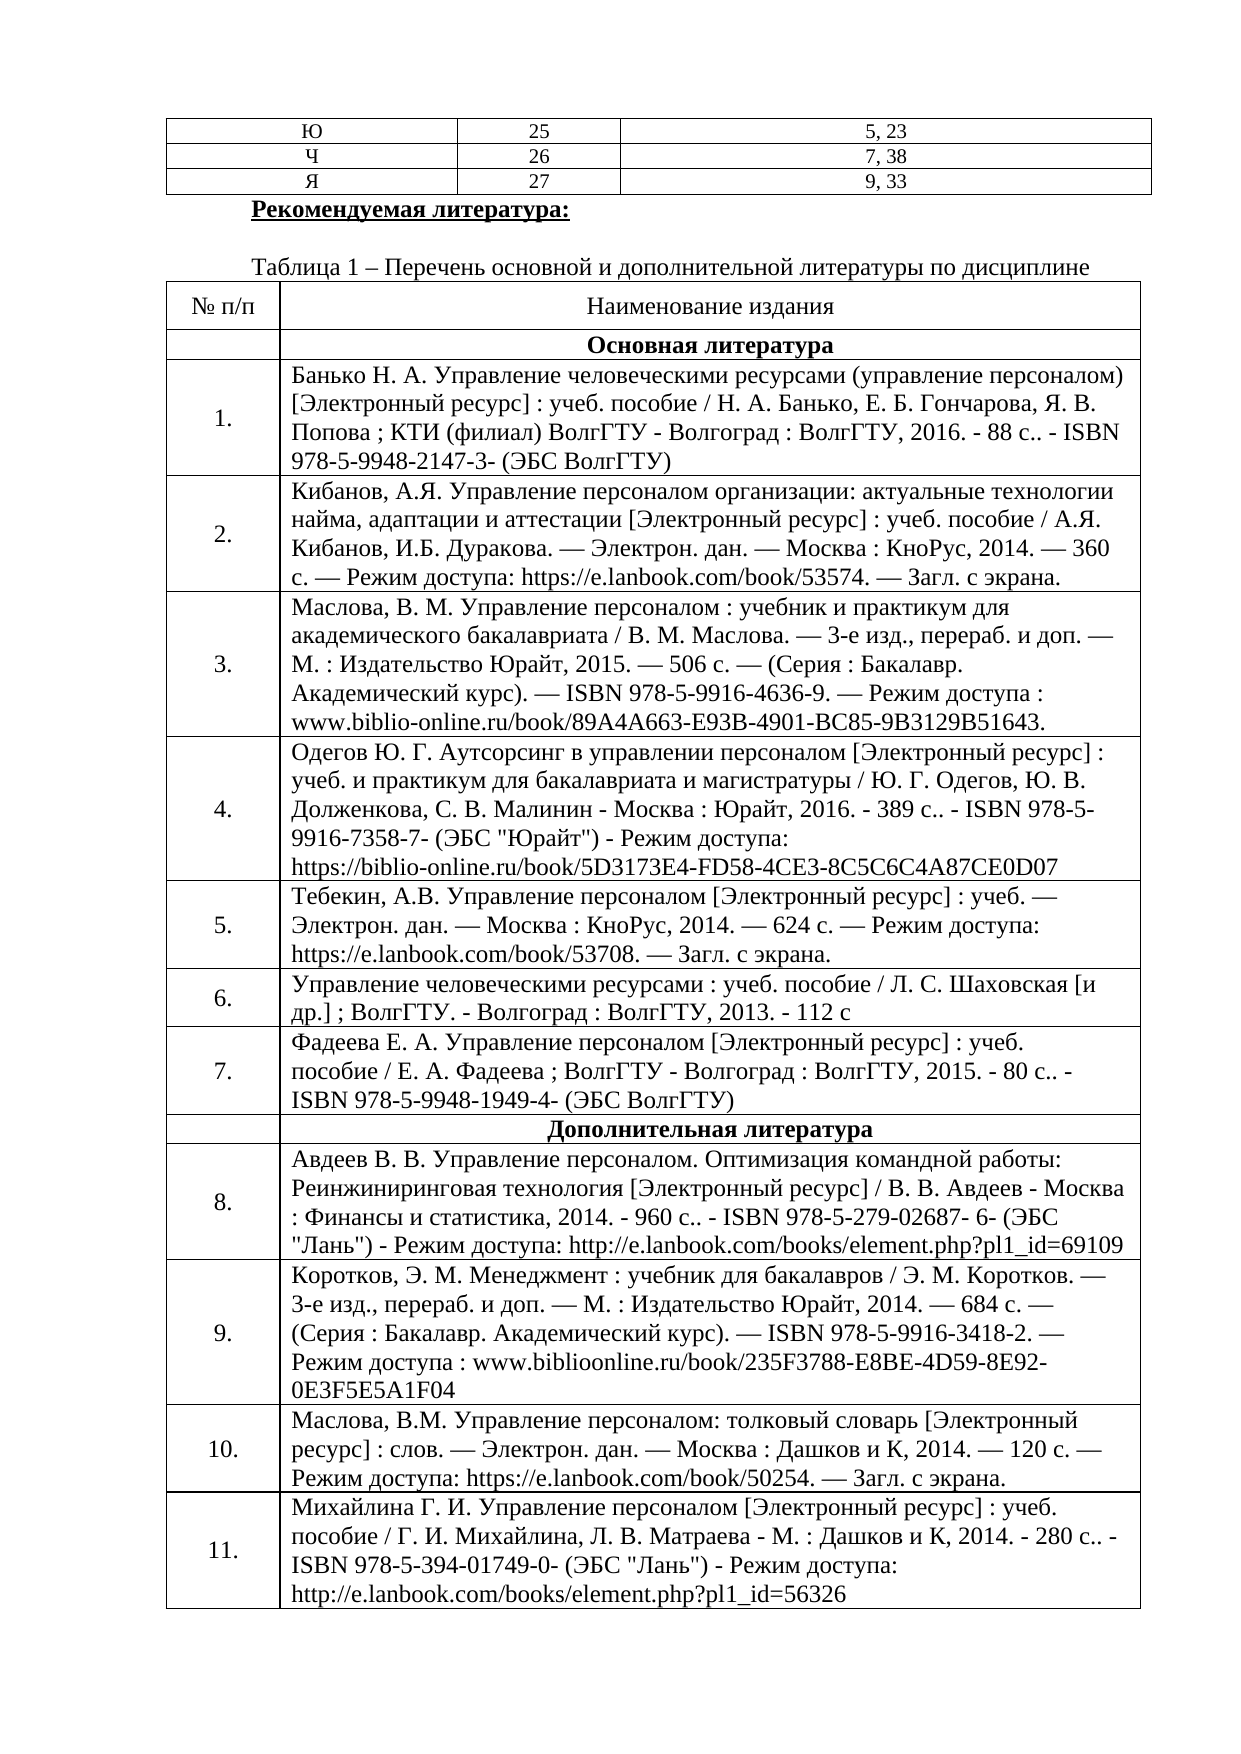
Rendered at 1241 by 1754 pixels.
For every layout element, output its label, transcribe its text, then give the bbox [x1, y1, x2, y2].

table_cell Тебекин, А.В. Управление персоналом [Электронный ресурс] : учеб. — Электрон. дан. — Москва : КноРус, 2014. — 624 с. — Режим доступа: https://e.lanbook.com/book/53708. — Загл. с экрана. [281, 881, 1140, 968]
table_cell Фадеева Е. А. Управление персоналом [Электронный ресурс] : учеб. пособие / Е. А. Фадеева ; ВолгГТУ - Волгоград : ВолгГТУ, 2015. - 80 с.. - ISBN 978-5-9948-1949-4- (ЭБС ВолгГТУ) [281, 1027, 1140, 1113]
text Таблица 1 – Перечень основной и дополнительной литературы по дисциплине [177, 252, 1152, 281]
table_cell 9. [167, 1260, 279, 1404]
table_cell Одегов Ю. Г. Аутсорсинг в управлении персоналом [Электронный ресурс] : учеб. и практикум для бакалавриата и магистратуры / Ю. Г. Одегов, Ю. В. Долженкова, С. В. Малинин - Москва : Юрайт, 2016. - 389 с.. - ISBN 978-5-9916-7358-7- (ЭБС "Юрайт") - Режим доступа: https://biblio-online.ru/book/5D3173E4-FD58-4CE3-8C5C6C4A87CE0D07 [281, 737, 1140, 880]
table_cell Михайлина Г. И. Управление персоналом [Электронный ресурс] : учеб. пособие / Г. И. Михайлина, Л. В. Матраева - М. : Дашков и К, 2014. - 280 с.. - ISBN 978-5-394-01749-0- (ЭБС "Лань") - Режим доступа: http://e.lanbook.com/books/element.php?pl1_id=56326 [281, 1493, 1140, 1607]
table_cell Маслова, В.М. Управление персоналом: толковый словарь [Электронный ресурс] : слов. — Электрон. дан. — Москва : Дашков и К, 2014. — 120 с. — Режим доступа: https://e.lanbook.com/book/50254. — Загл. с экрана. [281, 1405, 1140, 1491]
table_cell 2. [167, 476, 279, 591]
table_cell 1. [167, 360, 279, 475]
table_cell 10. [167, 1405, 279, 1491]
table_cell [167, 1115, 279, 1143]
table_cell Банько Н. А. Управление человеческими ресурсами (управление персоналом) [Электронный ресурс] : учеб. пособие / Н. А. Банько, Е. Б. Гончарова, Я. В. Попова ; КТИ (филиал) ВолгГТУ - Волгоград : ВолгГТУ, 2016. - 88 с.. - ISBN 978-5-9948-2147-3- (ЭБС ВолгГТУ) [281, 360, 1140, 475]
table_cell Авдеев В. В. Управление персоналом. Оптимизация командной работы: Реинжиниринговая технология [Электронный ресурс] / В. В. Авдеев - Москва : Финансы и статистика, 2014. - 960 с.. - ISBN 978-5-279-02687- 6- (ЭБС "Лань") - Режим доступа: http://e.lanbook.com/books/element.php?pl1_id=69109 [281, 1144, 1140, 1259]
table_cell 26 [458, 144, 620, 168]
table_header Наименование издания [281, 282, 1140, 329]
table_cell 5. [167, 881, 279, 968]
table_cell 4. [167, 737, 279, 880]
table_cell Маслова, В. М. Управление персоналом : учебник и практикум для академического бакалавриата / В. М. Маслова. — 3-е изд., перераб. и доп. — М. : Издательство Юрайт, 2015. — 506 с. — (Серия : Бакалавр. Академический курс). — ISBN 978-5-9916-4636-9. — Режим доступа : www.biblio-online.ru/book/89A4A663-E93B-4901-BC85-9B3129B51643. [281, 592, 1140, 736]
table_cell Ч [167, 144, 457, 168]
table_cell 3. [167, 592, 279, 736]
table_cell 27 [458, 169, 620, 193]
table_cell Кибанов, А.Я. Управление персоналом организации: актуальные технологии найма, адаптации и аттестации [Электронный ресурс] : учеб. пособие / А.Я. Кибанов, И.Б. Дуракова. — Электрон. дан. — Москва : КноРус, 2014. — 360 с. — Режим доступа: https://e.lanbook.com/book/53574. — Загл. с экрана. [281, 476, 1140, 591]
table_cell [167, 330, 279, 359]
table_cell 8. [167, 1144, 279, 1259]
table_cell Дополнительная литература [281, 1115, 1140, 1143]
table_cell Коротков, Э. М. Менеджмент : учебник для бакалавров / Э. М. Коротков. — 3-е изд., перераб. и доп. — М. : Издательство Юрайт, 2014. — 684 с. — (Серия : Бакалавр. Академический курс). — ISBN 978-5-9916-3418-2. — Режим доступа : www.biblioonline.ru/book/235F3788-E8BE-4D59-8E92-0E3F5E5A1F04 [281, 1260, 1140, 1404]
table_cell 11. [167, 1493, 279, 1607]
text Рекомендуемая литература: [177, 195, 1152, 223]
table_cell 9, 33 [621, 169, 1151, 193]
table_cell Управление человеческими ресурсами : учеб. пособие / Л. С. Шаховская [и др.] ; ВолгГТУ. - Волгоград : ВолгГТУ, 2013. - 112 с [281, 969, 1140, 1026]
table_cell Основная литература [281, 330, 1140, 359]
table_cell 5, 23 [621, 119, 1151, 143]
table_cell Я [167, 169, 457, 193]
table_cell 25 [458, 119, 620, 143]
table_cell Ю [167, 119, 457, 143]
table_cell 7, 38 [621, 144, 1151, 168]
table_cell 6. [167, 969, 279, 1026]
table_cell 7. [167, 1027, 279, 1113]
table_header № п/п [167, 282, 279, 329]
